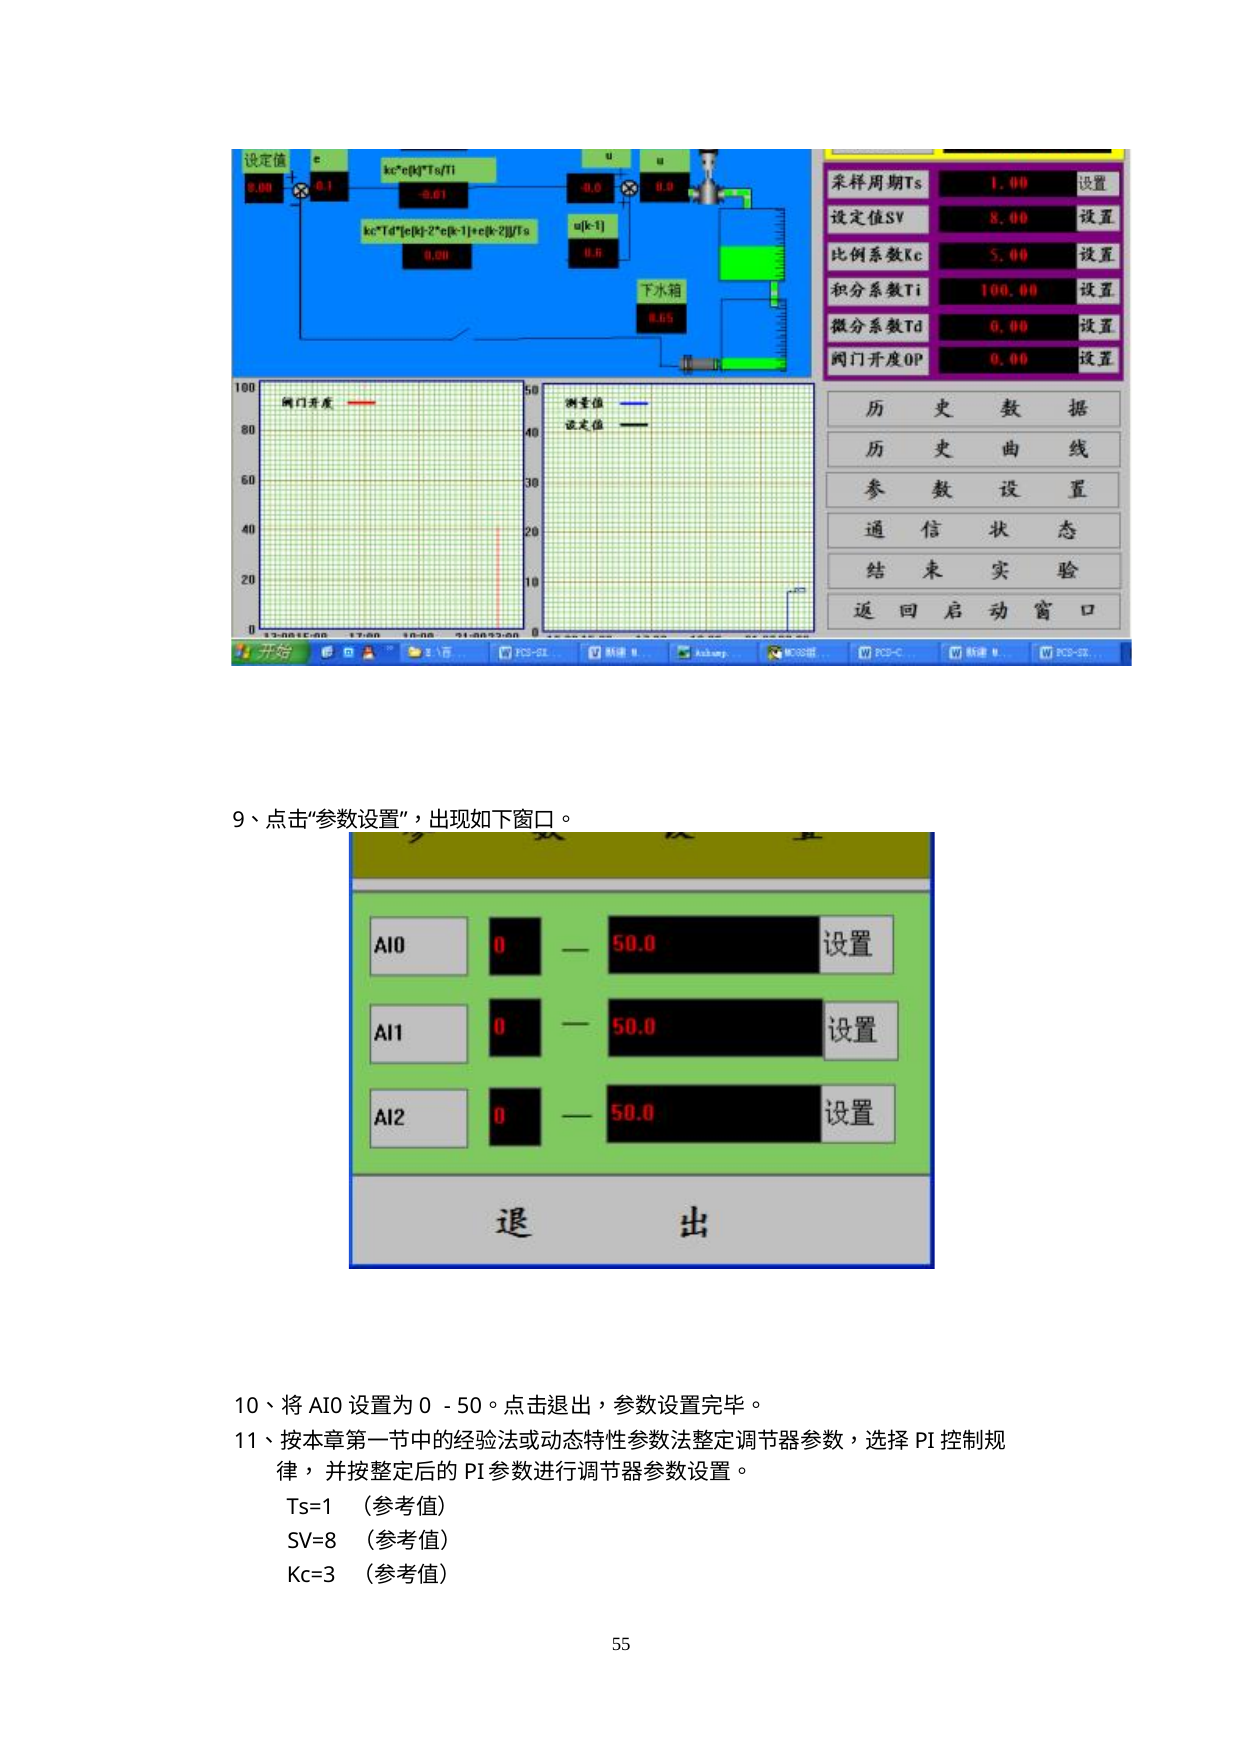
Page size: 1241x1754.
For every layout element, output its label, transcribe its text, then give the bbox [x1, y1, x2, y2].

text SV=8 （参考值） [287, 1527, 1132, 1554]
picture [348, 832, 935, 1269]
text 10、将 AI0 设置为0 - 50。点击退出，参数设置完毕。 [234, 1391, 1132, 1419]
text Kc=3 （参考值） [287, 1560, 1132, 1588]
picture [231, 149, 1132, 666]
text Ts=1 （参考值） [286, 1493, 1132, 1520]
text 11、按本章第一节中的经验法或动态特性参数法整定调节器参数，选择 PI 控制规律， 并按整定后的 PI参数进行调节器参数设置。 [234, 1425, 1049, 1486]
text 9、点击“参数设置”，出现如下窗口。 [232, 805, 1132, 833]
